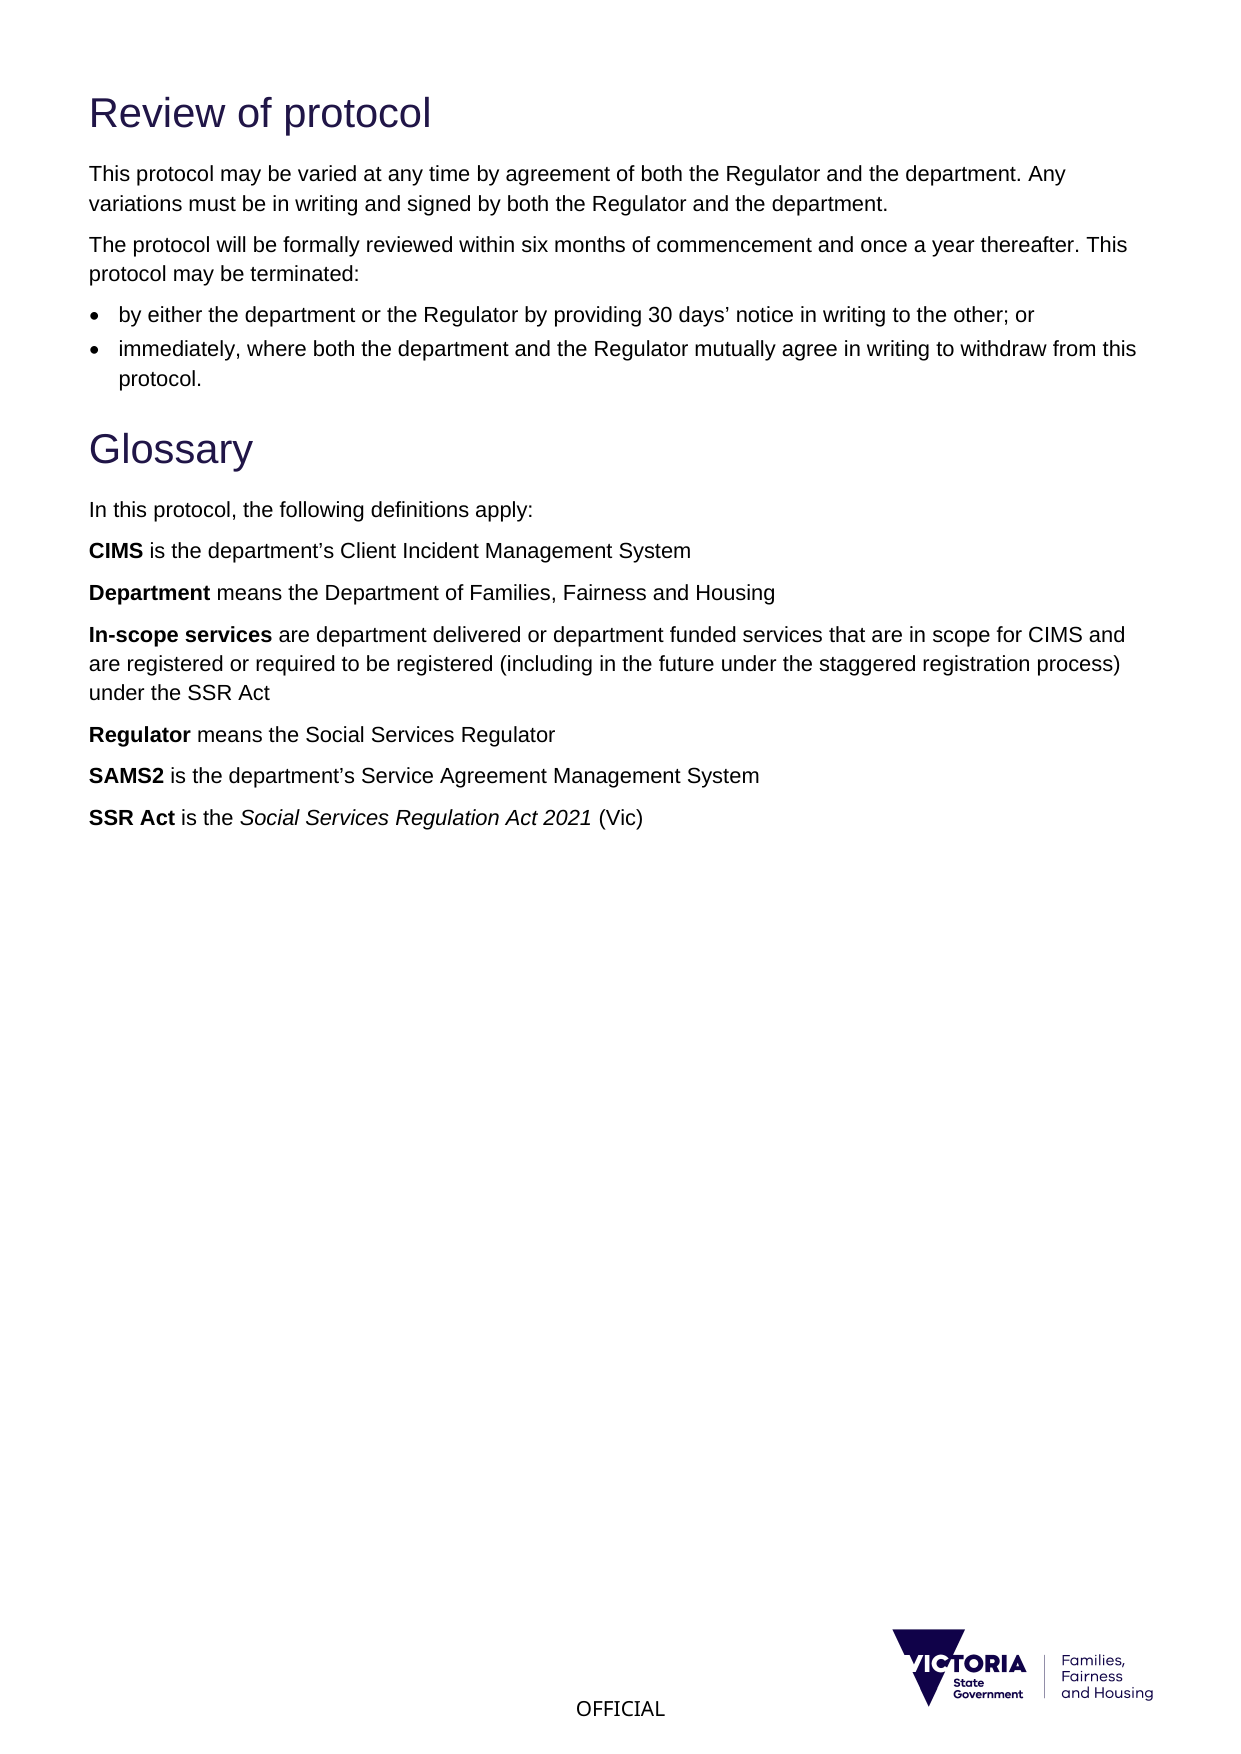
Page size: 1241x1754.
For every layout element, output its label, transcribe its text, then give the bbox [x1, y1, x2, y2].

text Regulator means the Social Services Regulator [89, 718, 1152, 747]
text CIMS is the department’s Client Incident Management System [89, 534, 1152, 564]
text immediately, where both the department and the Regulator mutually agree in writing to withdraw from this protocol. [89, 332, 1152, 391]
text Department means the Department of Families, Fairness and Housing [89, 576, 1152, 605]
subtitle Review of protocol [89, 89, 1152, 137]
text by either the department or the Regulator by providing 30 days’ notice in writing to the other; or [89, 299, 1152, 328]
text The protocol will be formally reviewed within six months of commencement and once a year thereafter. This protocol may be terminated: [89, 228, 1152, 287]
picture [0, 1623, 1241, 1754]
text In-scope services are department delivered or department funded services that are in scope for CIMS and are registered or required to be registered (including in the future under the staggered registration process) under the SSR Act [89, 618, 1152, 705]
text SAMS2 is the department’s Service Agreement Management System [89, 759, 1152, 789]
subtitle Glossary [89, 424, 1152, 472]
text In this protocol, the following definitions apply: [89, 493, 1152, 522]
text This protocol may be varied at any time by agreement of both the Regulator and the department. Any variations must be in writing and signed by both the Regulator and the department. [89, 157, 1152, 216]
text SSR Act is the Social Services Regulation Act 2021 (Vic) [89, 801, 1152, 830]
